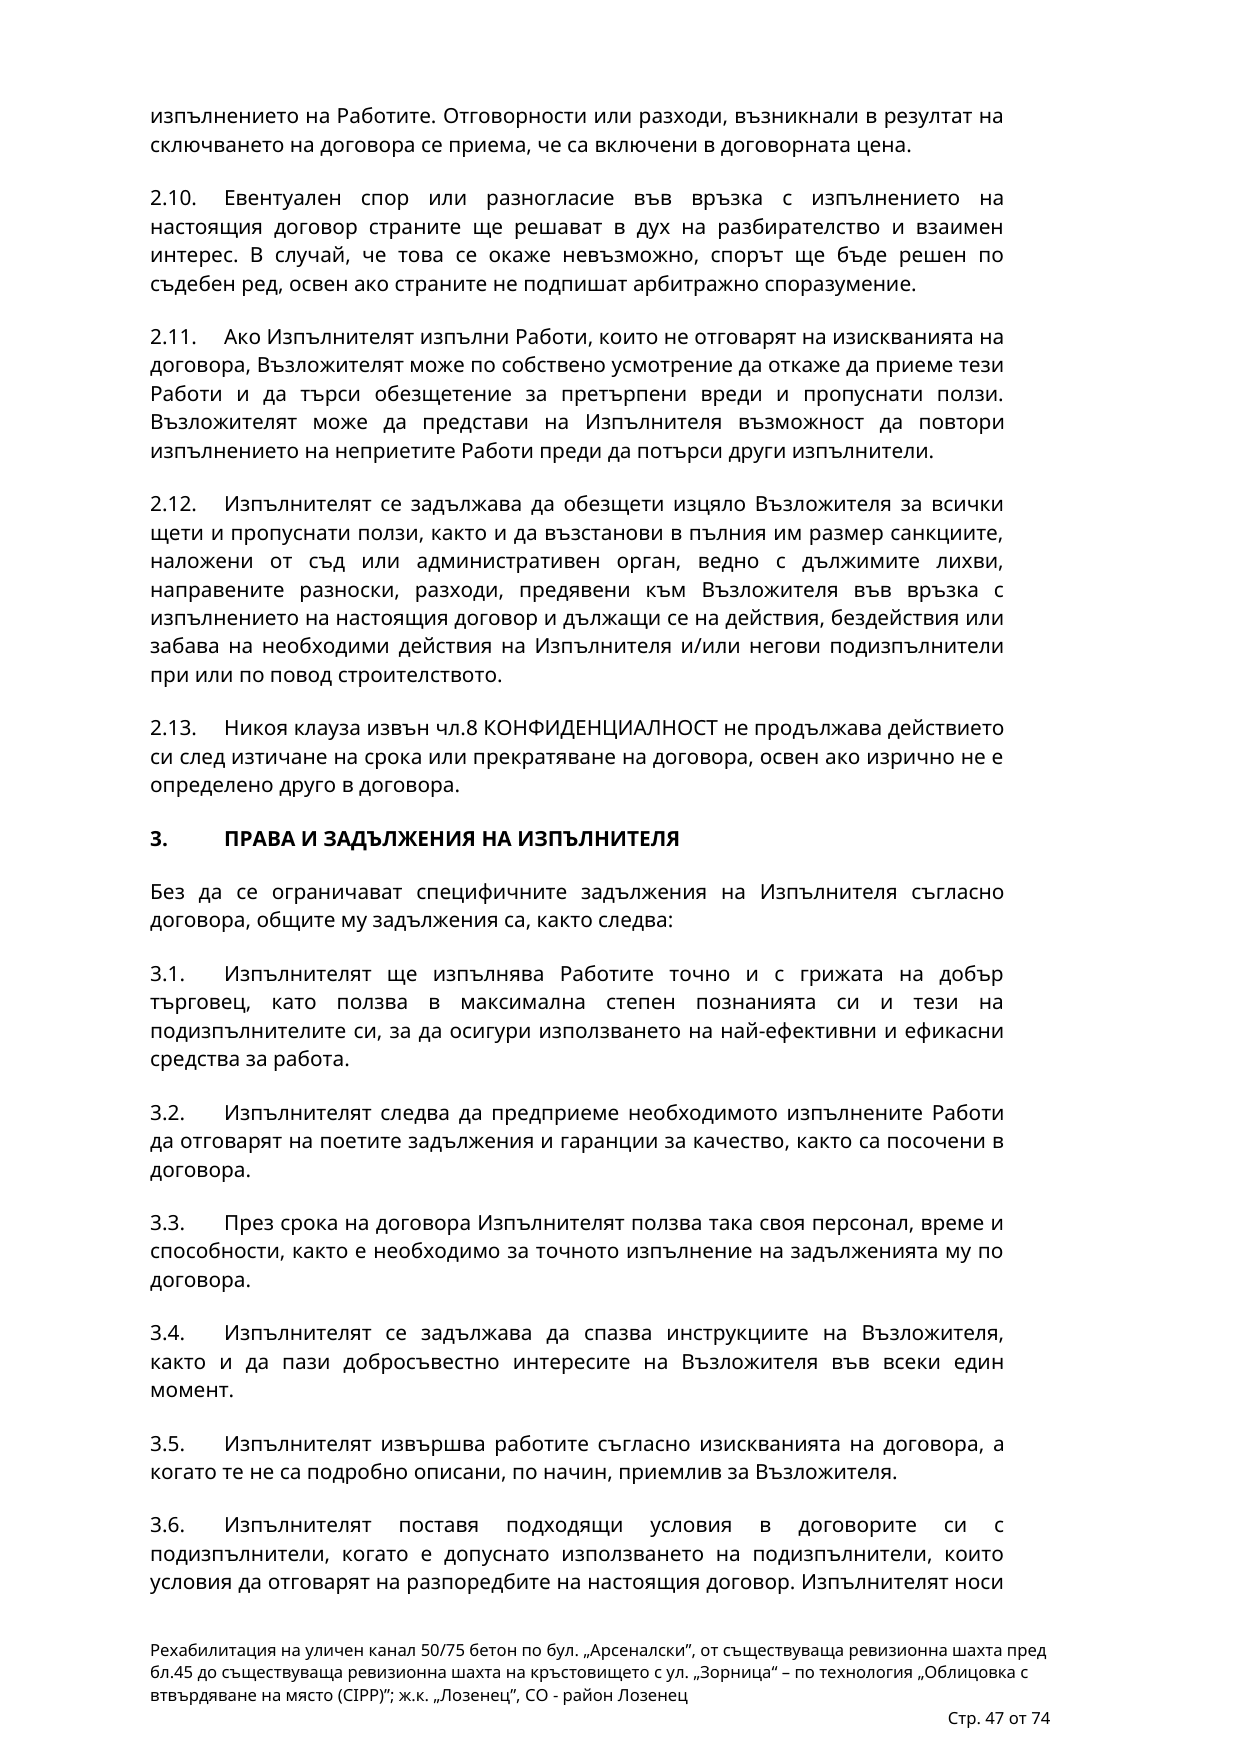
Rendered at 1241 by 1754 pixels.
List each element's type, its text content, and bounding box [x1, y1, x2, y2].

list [150, 102, 1005, 158]
list ПРАВА И ЗАДЪЛЖЕНИЯ НА ИЗПЪЛНИТЕЛЯ [150, 824, 1005, 852]
list Изпълнителят следва да предприеме необходимото изпълнените Работи да отговарят на поетите задължения и гаранции за качество, както са посочени в договора. [150, 1098, 1005, 1183]
list Ако Изпълнителят изпълни Работи, които не отговарят на изискванията на договора, Възложителят може по собствено усмотрение да откаже да приеме тези Работи и да търси обезщетение за претърпени вреди и пропуснати ползи. Възложителят може да представи на Изпълнителя възможност да повтори изпълнението на неприетите Работи преди да потърси други изпълнители. [150, 322, 1005, 464]
list Изпълнителят ще изпълнява Работите точно и с грижата на добър търговец, като ползва в максимална степен познанията си и тези на подизпълнителите си, за да осигури използването на най-ефективни и ефикасни средства за работа. [150, 959, 1005, 1073]
list Изпълнителят се задължава да обезщети изцяло Възложителя за всички щети и пропуснати ползи, както и да възстанови в пълния им размер санкциите, наложени от съд или административен орган, ведно с дължимите лихви, направените разноски, разходи, предявени към Възложителя във връзка с изпълнението на настоящия договор и дължащи се на действия, бездействия или забава на необходими действия на Изпълнителя и/или негови подизпълнители при или по повод строителството. [150, 489, 1005, 688]
list извършва работите съгласно изискванията на договора, а когато те не са подробно описани, по начин, приемлив за Възложителя. [150, 1429, 1005, 1486]
list Изпълнителят се задължава да спазва инструкциите на Възложителя, както и да пази добросъвестно интересите на Възложителя във всеки един момент. [150, 1318, 1005, 1404]
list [150, 1511, 1005, 1596]
list Никоя клауза извън чл.8 КОНФИДЕНЦИАЛНОСТ не продължава действието си след изтичане на срока или прекратяване на договора, освен ако изрично не е определено друго в договора. [150, 713, 1005, 799]
list През срока на договора Изпълнителят ползва така своя персонал, време и способности, както е необходимо за точното изпълнение на задълженията му по договора. [150, 1208, 1005, 1293]
list Евентуален спор или разногласие във връзка с изпълнението на настоящия договор страните ще решават в дух на разбирателство и взаимен интерес. В случай, че това се окаже невъзможно, спорът ще бъде решен по съдебен ред, освен ако страните не подпишат арбитражно споразумение. [150, 183, 1005, 297]
text Без да се ограничават специфичните задължения на Изпълнителя съгласно договора, общите му задължения са, както следва: [150, 877, 1005, 934]
